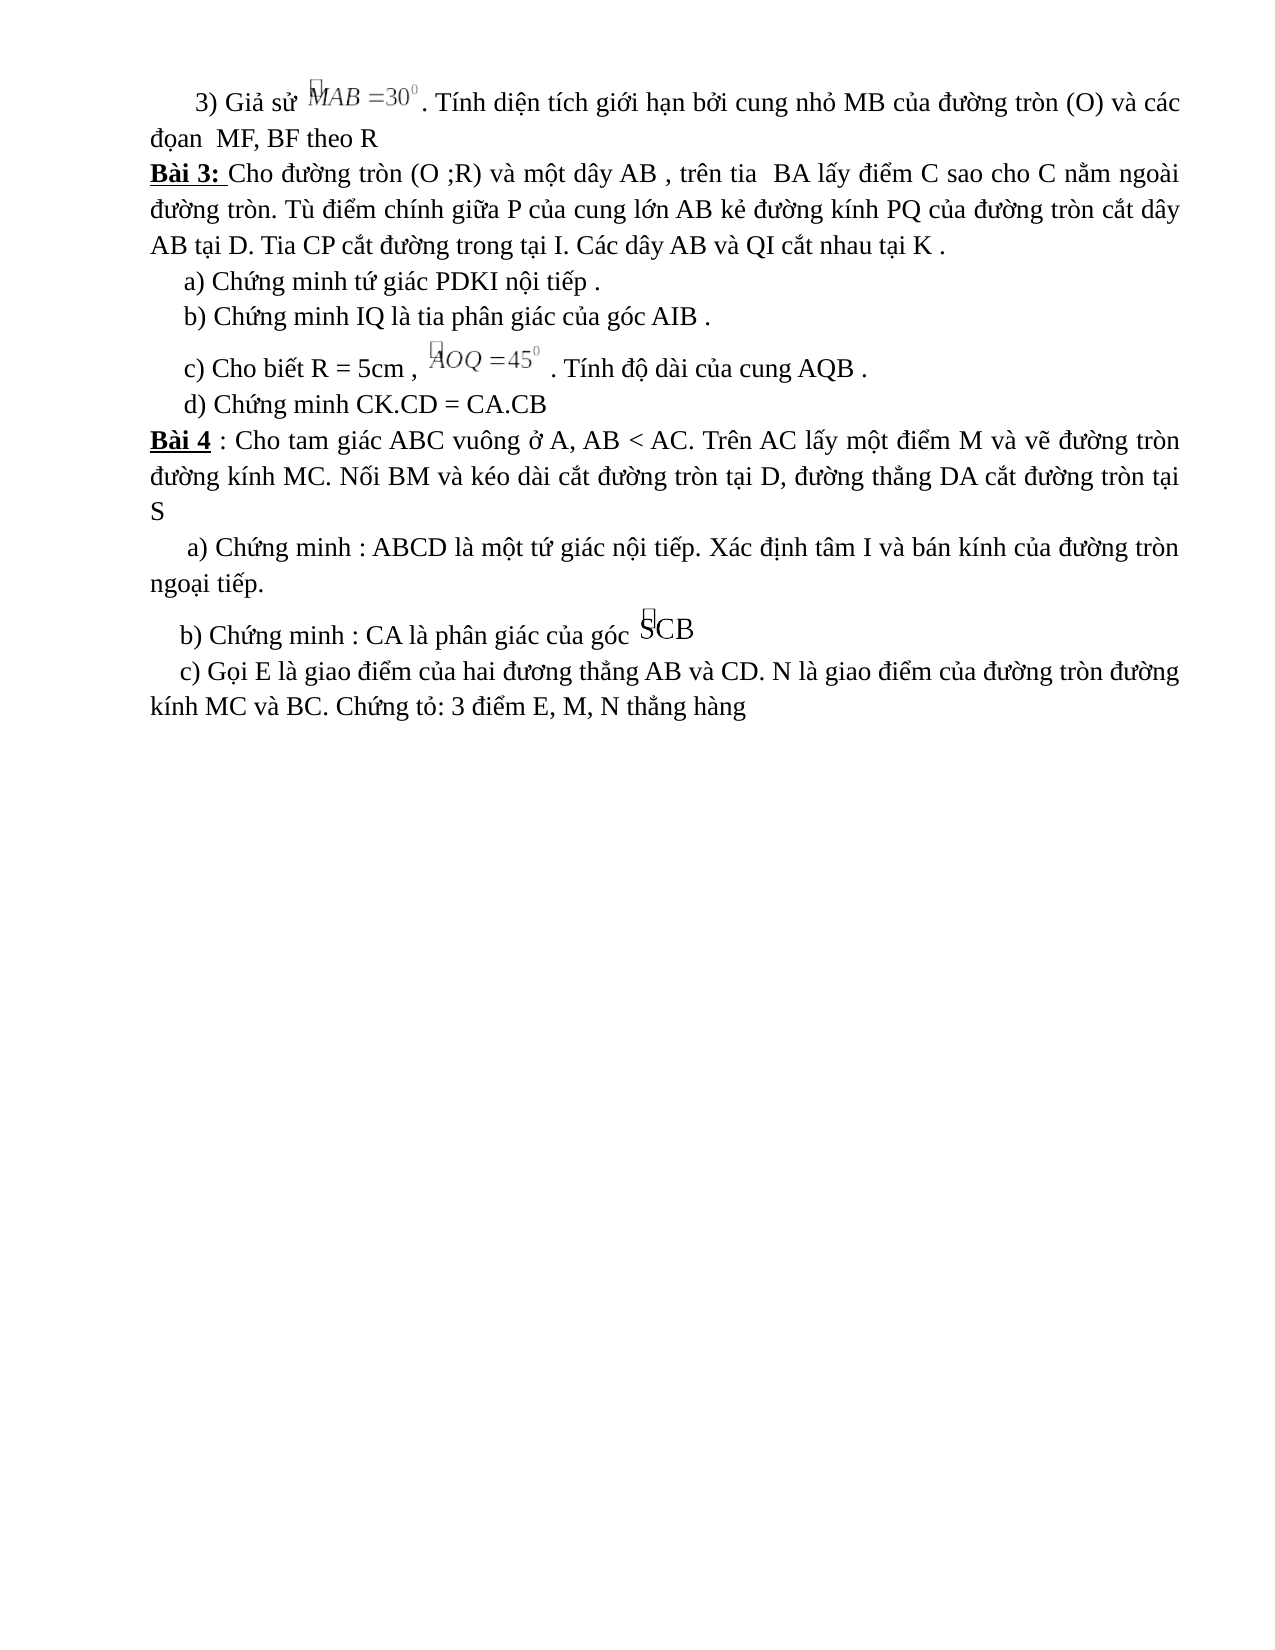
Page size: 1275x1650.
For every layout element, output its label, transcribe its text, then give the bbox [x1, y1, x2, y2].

text b) Chứng minh IQ là tia phân giác của góc AIB . [150, 300, 1181, 332]
text Bài 3: Cho đường tròn (O ;R) và một dây AB , trên tia BA lấy điểm C sao cho C nằm ngoài đường tròn. Tù điểm chính giữa P của cung lớn AB kẻ đường kính PQ của đường tròn cắt dây AB tại D. Tia CP cắt đường trong tại I. Các dây AB và QI cắt nhau tại K . [150, 157, 1181, 260]
text a) Chứng minh : ABCD là một tứ giác nội tiếp. Xác định tâm I và bán kính của đường tròn ngoại tiếp. [150, 531, 1181, 598]
text 3) Giả sử . Tính diện tích giới hạn bởi cung nhỏ MB của đường tròn (O) và các đọan MF, BF theo R [150, 74, 1181, 153]
text a) Chứng minh tứ giác PDKI nội tiếp . [150, 265, 1181, 296]
text Bài 4 : Cho tam giác ABC vuông ở A, AB < AC. Trên AC lấy một điểm M và vẽ đường tròn đường kính MC. Nối BM và kéo dài cắt đường tròn tại D, đường thẳng DA cắt đường tròn tại S [150, 424, 1181, 527]
text b) Chứng minh : CA là phân giác của góc [150, 603, 1181, 650]
text d) Chứng minh CK.CD = CA.CB [150, 388, 1181, 419]
text c) Cho biết R = 5cm , . Tính độ dài của cung AQB . [150, 336, 1181, 384]
text c) Gọi E là giao điểm của hai đương thẳng AB và CD. N là giao điểm của đường tròn đường kính MC và BC. Chứng tỏ: 3 điểm E, M, N thẳng hàng [150, 655, 1181, 722]
